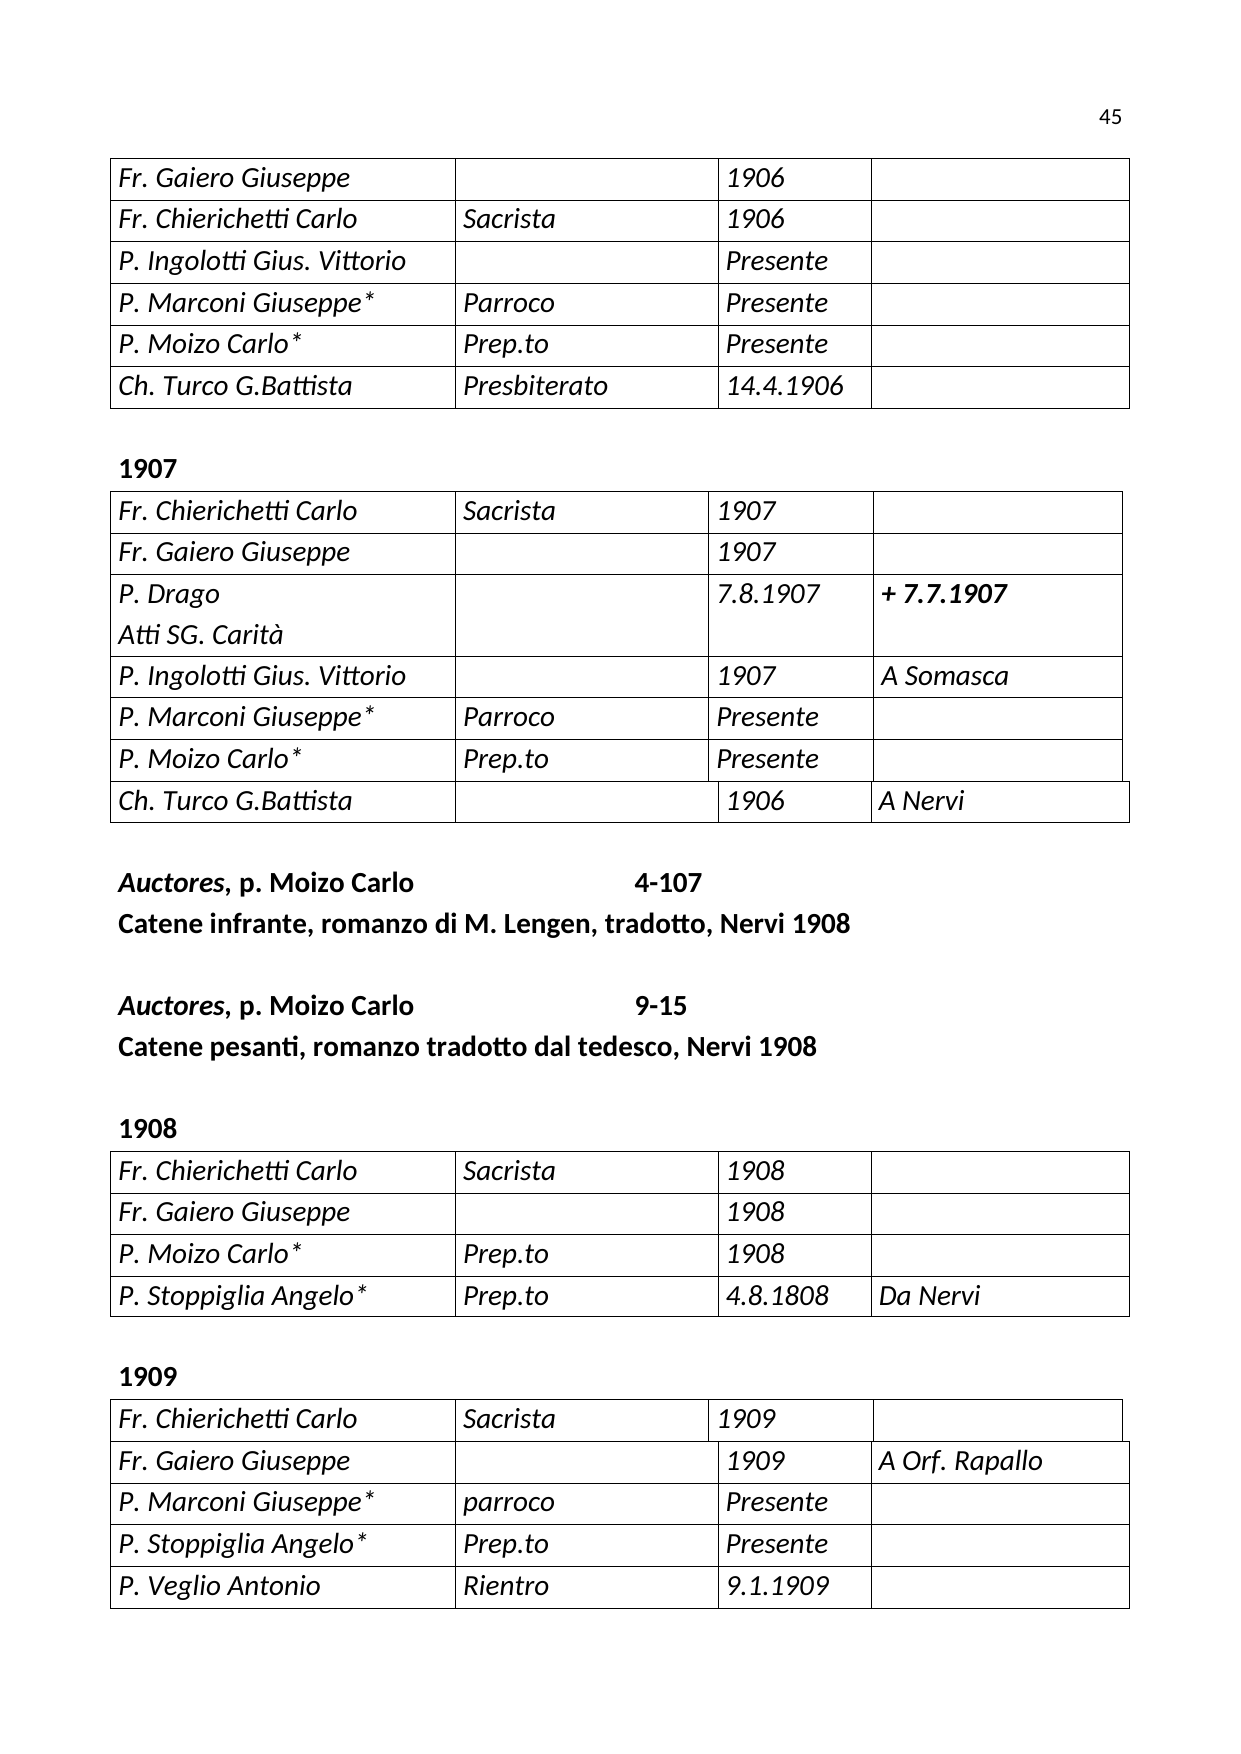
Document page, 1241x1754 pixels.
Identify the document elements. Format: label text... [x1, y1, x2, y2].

text Catene pesanti, romanzo tradotto dal tedesco, Nervi 1908 [118, 1028, 1122, 1063]
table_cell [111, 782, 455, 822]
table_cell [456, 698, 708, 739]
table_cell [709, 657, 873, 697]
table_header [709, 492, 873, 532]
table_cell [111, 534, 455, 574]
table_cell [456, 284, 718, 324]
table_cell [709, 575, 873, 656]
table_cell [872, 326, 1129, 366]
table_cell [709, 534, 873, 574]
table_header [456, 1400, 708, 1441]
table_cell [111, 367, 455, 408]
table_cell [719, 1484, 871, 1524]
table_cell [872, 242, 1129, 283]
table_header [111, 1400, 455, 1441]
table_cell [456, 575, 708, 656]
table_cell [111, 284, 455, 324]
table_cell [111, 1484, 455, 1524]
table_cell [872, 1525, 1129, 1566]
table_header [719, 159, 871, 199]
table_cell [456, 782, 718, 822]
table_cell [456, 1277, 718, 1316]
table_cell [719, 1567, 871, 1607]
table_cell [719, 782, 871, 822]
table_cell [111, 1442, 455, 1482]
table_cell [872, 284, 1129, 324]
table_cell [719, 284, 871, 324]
text 1908 [118, 1110, 1122, 1145]
text Auctores, p. Moizo Carlo 4-107 [118, 864, 1122, 900]
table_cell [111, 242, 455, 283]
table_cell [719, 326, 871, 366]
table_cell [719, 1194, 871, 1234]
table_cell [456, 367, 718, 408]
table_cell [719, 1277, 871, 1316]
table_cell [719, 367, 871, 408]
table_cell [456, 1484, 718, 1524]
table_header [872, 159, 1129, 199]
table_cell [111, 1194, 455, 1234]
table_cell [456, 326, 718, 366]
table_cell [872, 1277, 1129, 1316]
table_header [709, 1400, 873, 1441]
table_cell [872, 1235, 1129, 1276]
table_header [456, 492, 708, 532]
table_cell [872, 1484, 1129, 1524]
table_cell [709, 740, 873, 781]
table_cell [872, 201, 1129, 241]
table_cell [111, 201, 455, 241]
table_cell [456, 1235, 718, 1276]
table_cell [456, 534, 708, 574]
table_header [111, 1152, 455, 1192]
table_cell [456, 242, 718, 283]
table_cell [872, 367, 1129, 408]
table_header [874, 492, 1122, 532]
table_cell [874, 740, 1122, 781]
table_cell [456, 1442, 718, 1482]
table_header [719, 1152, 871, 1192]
text 1907 [118, 450, 1122, 485]
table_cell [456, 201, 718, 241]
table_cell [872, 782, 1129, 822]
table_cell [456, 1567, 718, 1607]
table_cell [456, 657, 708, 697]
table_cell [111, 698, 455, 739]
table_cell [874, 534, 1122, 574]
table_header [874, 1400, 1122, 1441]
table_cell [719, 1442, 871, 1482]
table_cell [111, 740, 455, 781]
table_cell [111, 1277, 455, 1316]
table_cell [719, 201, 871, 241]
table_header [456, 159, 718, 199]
text Catene infrante, romanzo di M. Lengen, tradotto, Nervi 1908 [118, 905, 1122, 941]
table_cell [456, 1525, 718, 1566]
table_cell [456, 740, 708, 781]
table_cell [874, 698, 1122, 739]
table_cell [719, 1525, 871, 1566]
text 1909 [118, 1358, 1122, 1394]
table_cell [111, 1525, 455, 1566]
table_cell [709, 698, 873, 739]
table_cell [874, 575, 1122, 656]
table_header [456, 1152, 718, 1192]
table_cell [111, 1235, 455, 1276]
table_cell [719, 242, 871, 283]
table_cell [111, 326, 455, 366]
text Auctores, p. Moizo Carlo 9-15 [118, 987, 1122, 1023]
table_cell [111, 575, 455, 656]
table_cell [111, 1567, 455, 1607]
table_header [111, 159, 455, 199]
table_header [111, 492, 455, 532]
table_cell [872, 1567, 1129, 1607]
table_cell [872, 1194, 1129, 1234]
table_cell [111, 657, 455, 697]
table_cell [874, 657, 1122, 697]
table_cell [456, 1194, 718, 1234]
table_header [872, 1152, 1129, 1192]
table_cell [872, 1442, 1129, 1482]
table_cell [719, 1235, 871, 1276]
